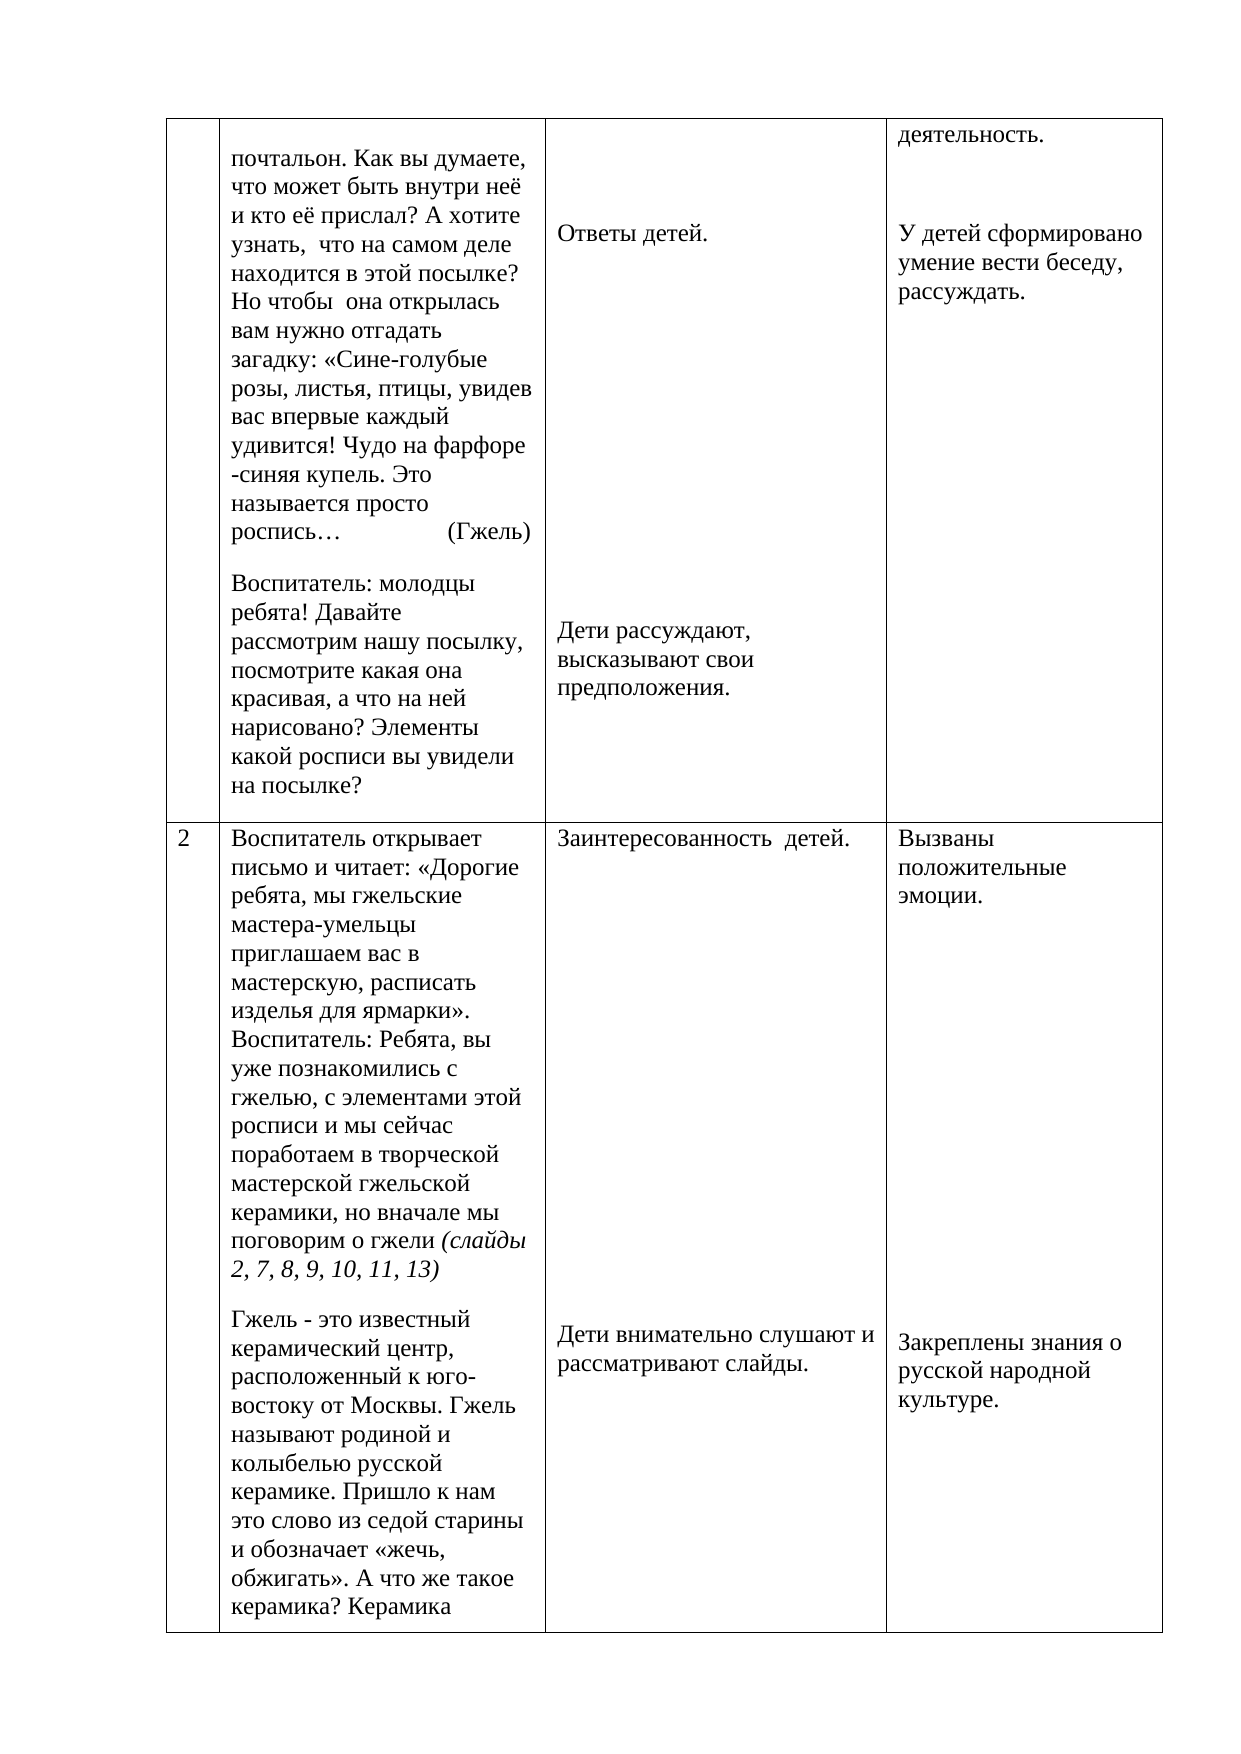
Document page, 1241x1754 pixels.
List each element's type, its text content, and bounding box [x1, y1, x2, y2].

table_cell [220, 119, 545, 822]
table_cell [887, 823, 1162, 1632]
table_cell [546, 119, 886, 822]
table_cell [220, 823, 545, 1632]
table_cell 1 [167, 119, 219, 822]
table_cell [546, 823, 886, 1632]
table_cell 2 [167, 823, 219, 1632]
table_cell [887, 119, 1162, 822]
